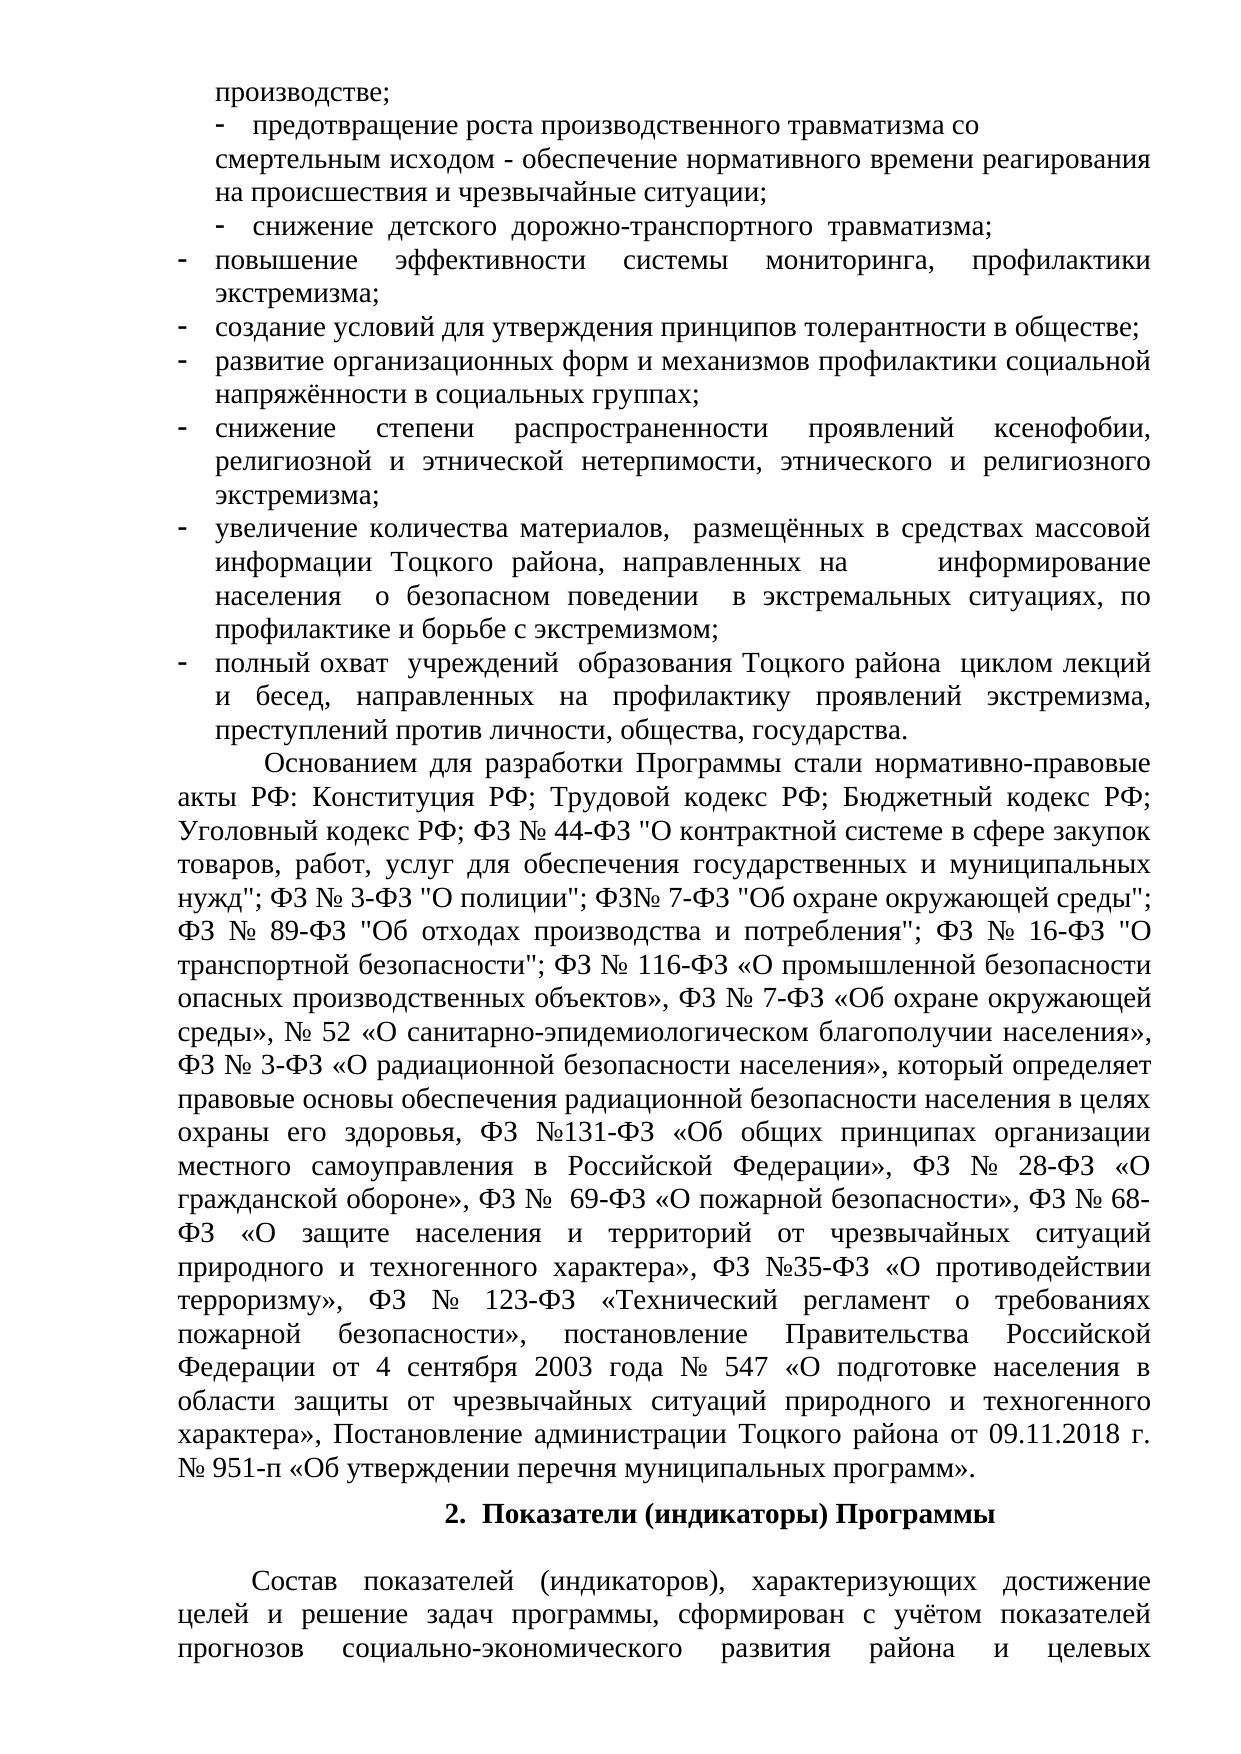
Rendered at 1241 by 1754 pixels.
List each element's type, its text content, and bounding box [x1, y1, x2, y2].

list развитие организационных форм и механизмов профилактики социальной напряжённости в социальных группах; [177, 343, 1152, 410]
list предотвращение роста производственного травматизма со [215, 107, 1152, 141]
list смертельным исходом - обеспечение нормативного времени реагирования на происшествия и чрезвычайные ситуации; [215, 141, 1152, 208]
list производстве; [215, 74, 1152, 107]
list снижение степени распространенности проявлений ксенофобии, религиозной и этнической нетерпимости, этнического и религиозного экстремизма; [177, 410, 1152, 511]
list повышение эффективности системы мониторинга, профилактики экстремизма; [177, 242, 1152, 309]
list увеличение количества материалов, размещённых в средствах массовой информации Тоцкого района, направленных на информирование населения о безопасном поведении в экстремальных ситуациях, по профилактике и борьбе с экстремизмом; [177, 511, 1152, 645]
list полный охват учреждений образования Тоцкого района циклом лекций и бесед, направленных на профилактику проявлений экстремизма, преступлений против личности, общества, государства. [177, 645, 1152, 746]
text Основанием для разработки Программы стали нормативно-правовые акты РФ: Конституция РФ; Трудовой кодекс РФ; Бюджетный кодекс РФ; Уголовный кодекс РФ; ФЗ № 44-ФЗ "О контрактной системе в сфере закупок товаров, работ, услуг для обеспечения государственных и муниципальных нужд"; ФЗ № 3-ФЗ "О полиции"; ФЗ№ 7-ФЗ "Об охране окружающей среды"; ФЗ № 89-ФЗ "Об отходах производства и потребления"; ФЗ № 16-ФЗ "О транспортной безопасности"; ФЗ № 116-ФЗ «О промышленной безопасности опасных производственных объектов», ФЗ № 7-ФЗ «Об охране окружающей среды», № 52 «О санитарно-эпидемиологическом благополучии населения», ФЗ № 3-ФЗ «О радиационной безопасности населения», который определяет правовые основы обеспечения радиационной безопасности населения в целях охраны его здоровья, ФЗ №131-ФЗ «Об общих принципах организации местного самоуправления в Российской Федерации», ФЗ № 28-ФЗ «О гражданской обороне», ФЗ № 69-ФЗ «О пожарной безопасности», ФЗ № 68-ФЗ «О защите населения и территорий от чрезвычайных ситуаций природного и техногенного характера», ФЗ №35-ФЗ «О противодействии терроризму», ФЗ № 123-ФЗ «Технический регламент о требованиях пожарной безопасности», постановление Правительства Российской Федерации от 4 сентября 2003 года № 547 «О подготовке населения в области защиты от чрезвычайных ситуаций природного и техногенного характера», Постановление администрации Тоцкого района от 09.11.2018 г. № 951-п «Об утверждении перечня муниципальных программ». [177, 746, 1152, 1483]
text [177, 1563, 1152, 1664]
list создание условий для утверждения принципов толерантности в обществе; [177, 309, 1152, 343]
list снижение детского дорожно-транспортного травматизма; [215, 208, 1152, 242]
list Показатели (индикаторы) Программы [288, 1496, 1152, 1529]
